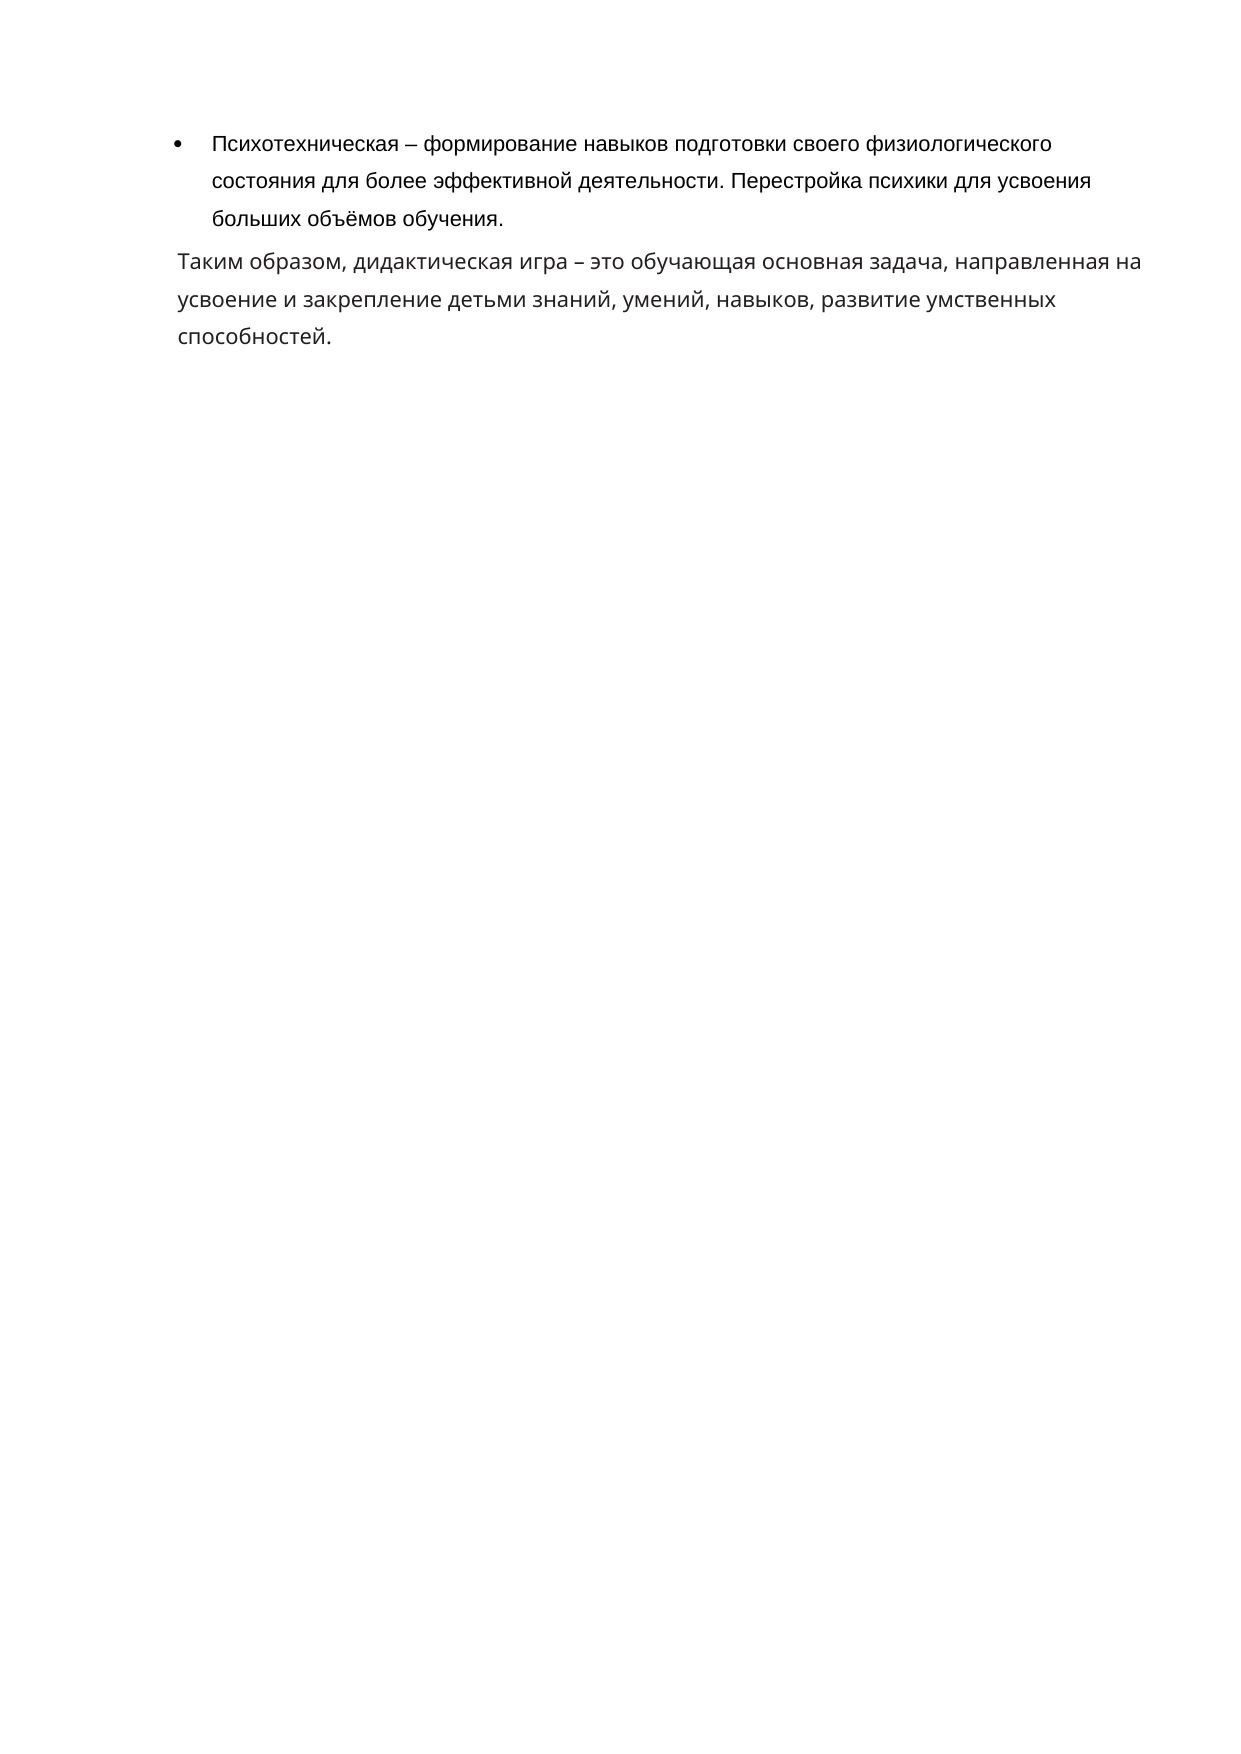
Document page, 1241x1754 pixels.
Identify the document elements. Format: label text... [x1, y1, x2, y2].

list Психотехническая – формирование навыков подготовки своего физиологического состояния для более эффективной деятельности. Перестройка психики для усвоения больших объёмов обучения. [174, 118, 1152, 231]
text Таким образом, дидактическая игра – это обучающая основная задача, направленная на усвоение и закрепление детьми знаний, умений, навыков, развитие умственных способностей. [177, 238, 1152, 351]
